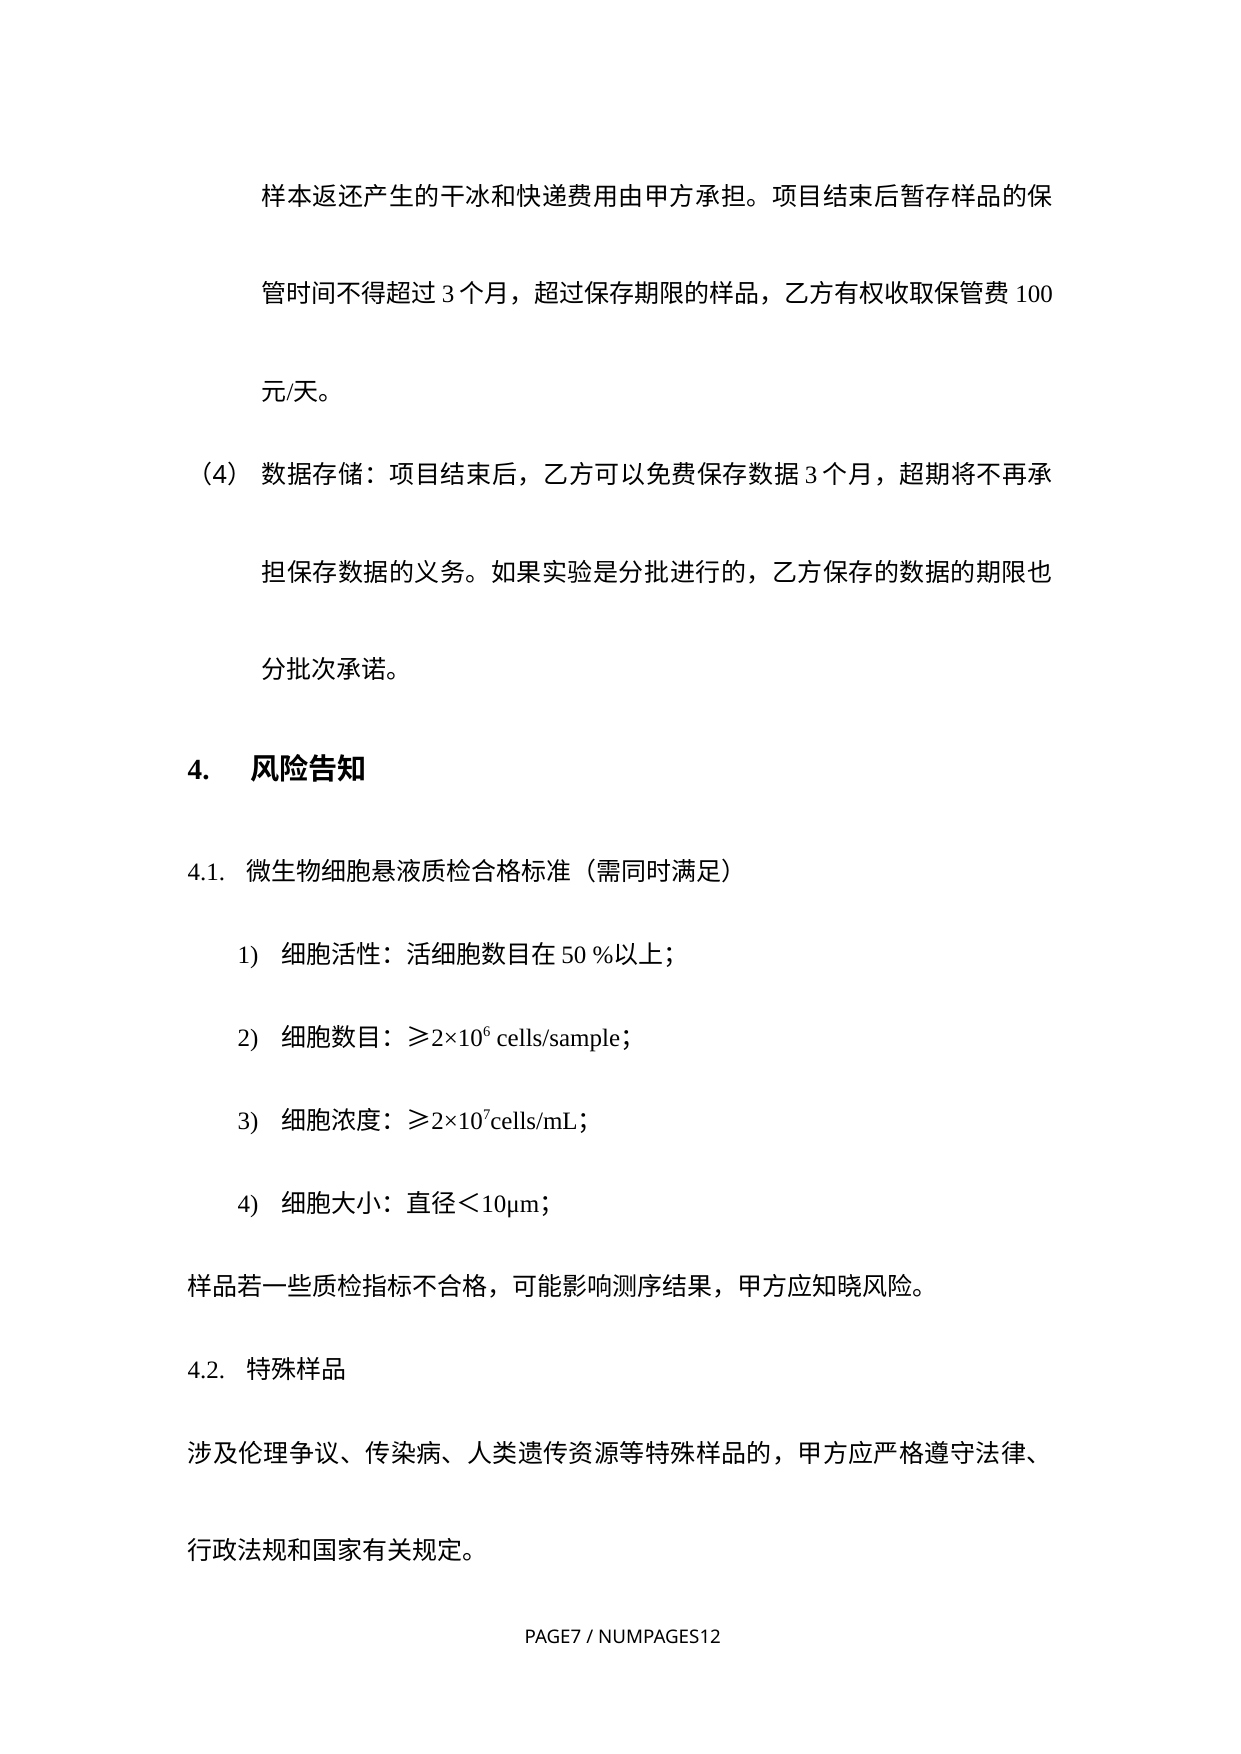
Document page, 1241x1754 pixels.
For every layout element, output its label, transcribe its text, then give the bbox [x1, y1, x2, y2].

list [187, 162, 1053, 422]
list 风险告知 [187, 734, 1053, 799]
list 细胞活性：活细胞数目在50 %以上； [237, 920, 1053, 985]
text 样品若一些质检指标不合格，可能影响测序结果，甲方应知晓风险。 [187, 1252, 1053, 1317]
list 细胞数目：≥2×106 cells/sample； [237, 1003, 1053, 1068]
list 细胞浓度：≥2×107cells/mL； [237, 1086, 1053, 1151]
list 微生物细胞悬液质检合格标准（需同时满足） [187, 837, 1053, 902]
list 数据存储：项目结束后，乙方可以免费保存数据3个月，超期将不再承担保存数据的义务。如果实验是分批进行的，乙方保存的数据的期限也分批次承诺。 [187, 440, 1053, 700]
list 细胞大小：直径＜10μm； [237, 1169, 1053, 1234]
text 涉及伦理争议、传染病、人类遗传资源等特殊样品的，甲方应严格遵守法律、行政法规和国家有关规定。 [187, 1419, 1053, 1581]
list 特殊样品 [187, 1336, 1053, 1401]
